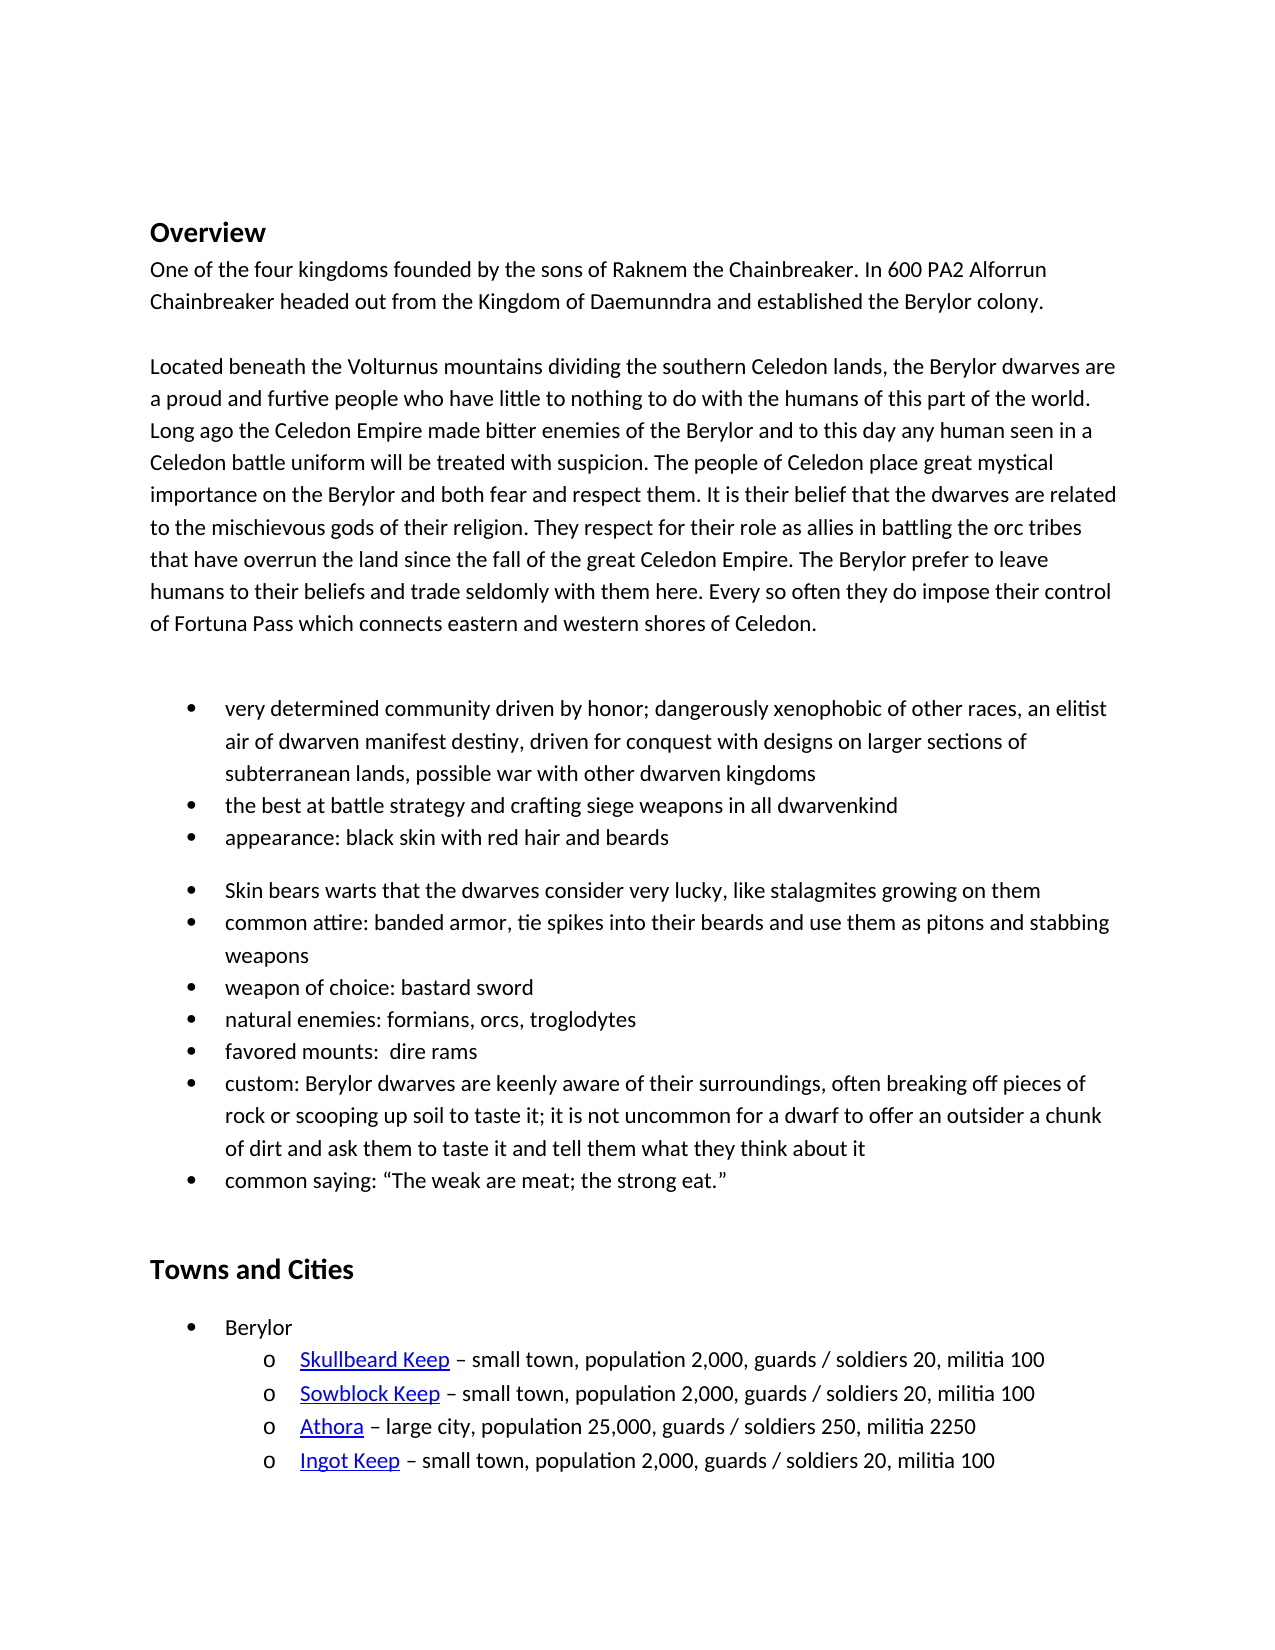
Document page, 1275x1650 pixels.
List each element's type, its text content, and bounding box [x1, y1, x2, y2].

text One of the four kingdoms founded by the sons of Raknem the Chainbreaker. In 600 PA2 Alforrun Chainbreaker headed out from the Kingdom of Daemunndra and established the Berylor colony. [150, 255, 1125, 316]
list Ingot Keep – small town, population 2,000, guards / soldiers 20, militia 100 [262, 1446, 1125, 1475]
list natural enemies: formians, orcs, troglodytes [187, 1005, 1125, 1033]
text Located beneath the Volturnus mountains dividing the southern Celedon lands, the Berylor dwarves are a proud and furtive people who have little to nothing to do with the humans of this part of the world. Long ago the Celedon Empire made bitter enemies of the Berylor and to this day any human seen in a Celedon battle uniform will be treated with suspicion. The people of Celedon place great mystical importance on the Berylor and both fear and respect them. It is their belief that the dwarves are related to the mischievous gods of their religion. They respect for their role as allies in battling the orc tribes that have overrun the land since the fall of the great Celedon Empire. The Berylor prefer to leave humans to their beliefs and trade seldomly with them here. Every so often they do impose their control of Fortuna Pass which connects eastern and western shores of Celedon. [150, 352, 1125, 637]
list Berylor [187, 1313, 1125, 1341]
list the best at battle strategy and crafting siege weapons in all dwarvenkind [187, 791, 1125, 819]
list Skin bears warts that the dwarves consider very lucky, like stalagmites growing on them [187, 876, 1125, 904]
list very determined community driven by honor; dangerously xenophobic of other races, an elitist air of dwarven manifest destiny, driven for conquest with designs on larger sections of subterranean lands, possible war with other dwarven kingdoms [187, 694, 1125, 787]
list weapon of choice: bastard sword [187, 973, 1125, 1001]
list common attire: banded armor, tie spikes into their beards and use them as pitons and stabbing weapons [187, 908, 1125, 969]
list Sowblock Keep – small town, population 2,000, guards / soldiers 20, militia 100 [262, 1379, 1125, 1408]
list favored mounts: dire rams [187, 1037, 1125, 1065]
text Overview [150, 214, 1125, 250]
text Towns and Cities [150, 1251, 1125, 1287]
list custom: Berylor dwarves are keenly aware of their surroundings, often breaking off pieces of rock or scooping up soil to taste it; it is not uncommon for a dwarf to offer an outsider a chunk of dirt and ask them to taste it and tell them what they think about it [187, 1069, 1125, 1162]
list appearance: black skin with red hair and beards [187, 823, 1125, 851]
list Athora – large city, population 25,000, guards / soldiers 250, militia 2250 [262, 1412, 1125, 1441]
list common saying: “The weak are meat; the strong eat.” [187, 1166, 1125, 1194]
list Skullbeard Keep – small town, population 2,000, guards / soldiers 20, militia 100 [262, 1345, 1125, 1374]
